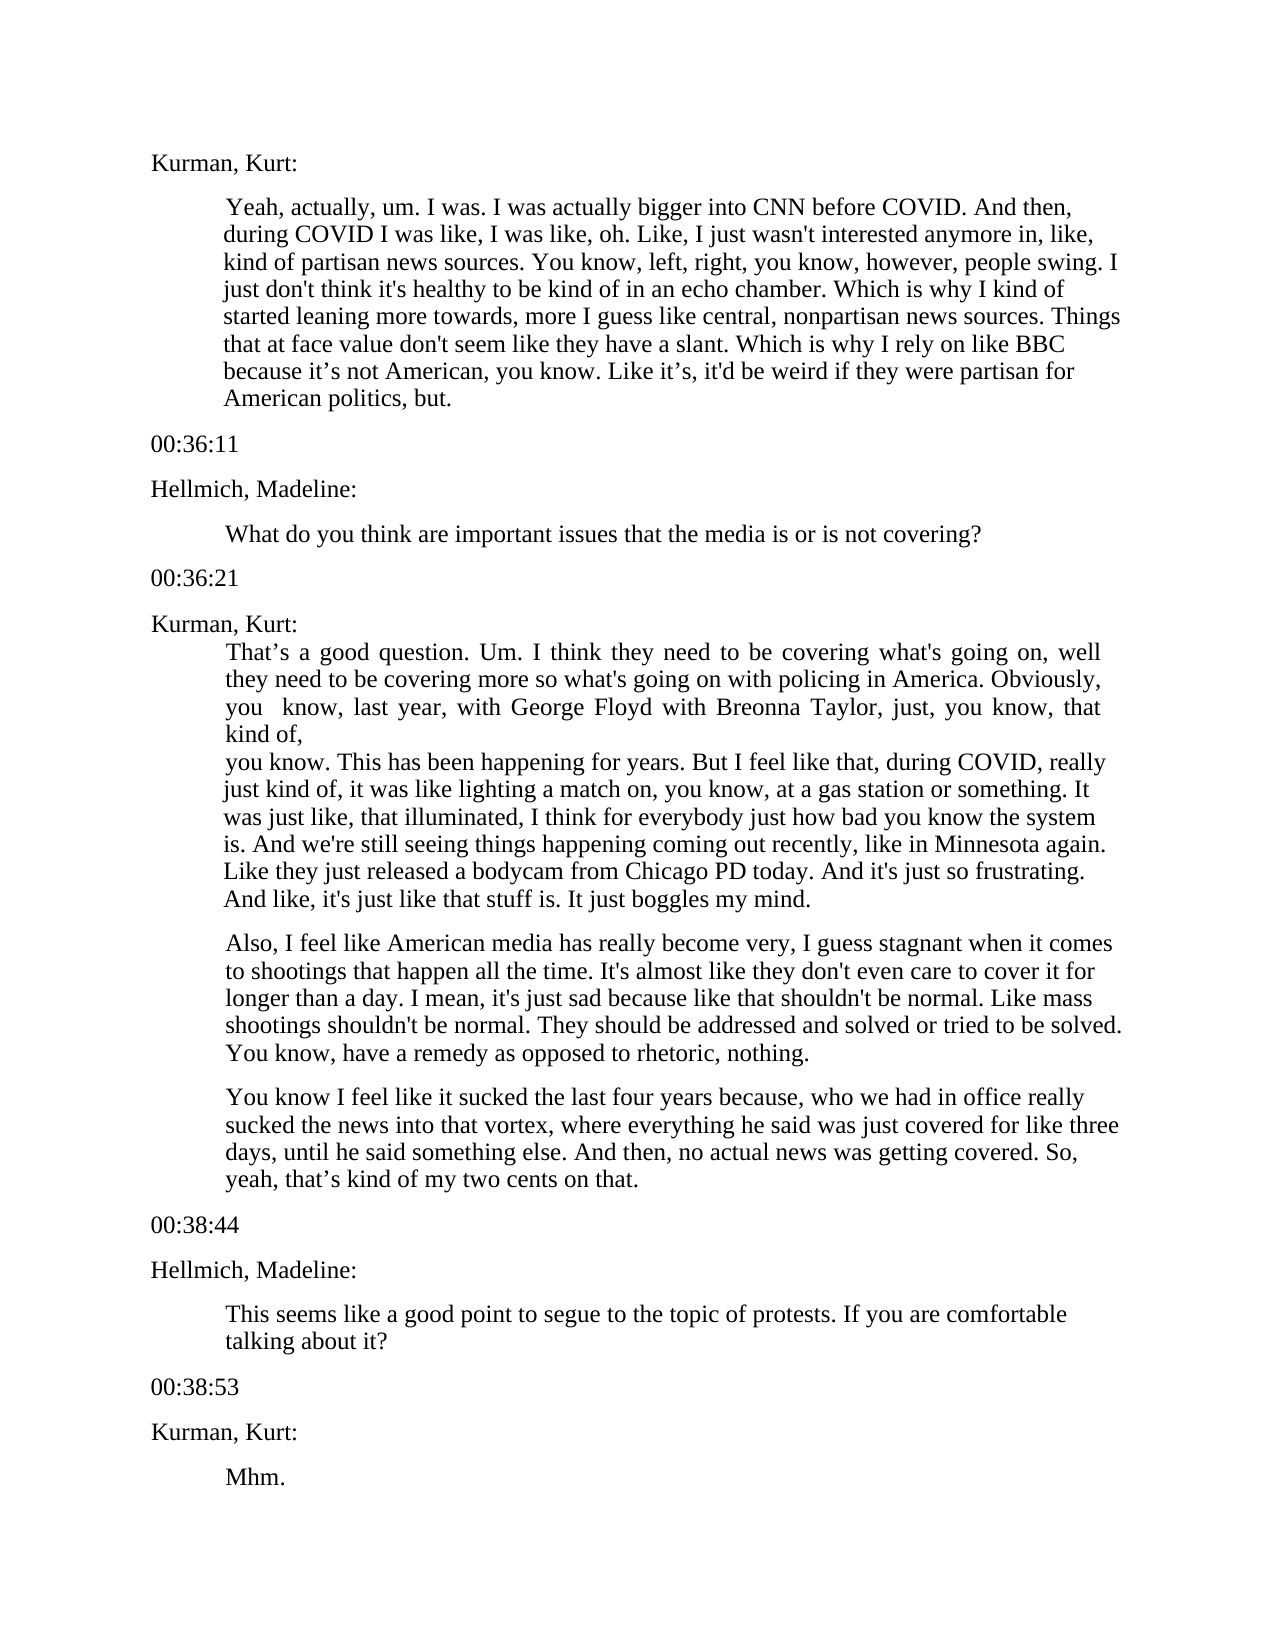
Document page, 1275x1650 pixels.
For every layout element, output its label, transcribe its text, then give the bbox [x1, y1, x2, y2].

text Kurman, Kurt: [151, 1417, 1131, 1446]
text you know. This has been happening for years. But I feel like that, during COVID, really just kind of, it was like lighting a match on, you know, at a gas station or something. It was just like, that illuminated, I think for everybody just how bad you know the system is. And we're still seeing things happening coming out recently, like in Minnesota again. Like they just released a bodycam from Chicago PD today. And it's just so frustrating. And like, it's just like that stuff is. It just boggles my mind. [223, 748, 1115, 913]
text 00:38:53 [150, 1372, 1131, 1401]
text You know I feel like it sucked the last four years because, who we had in office really sucked the news into that vortex, where everything he said was just covered for like three days, until he said something else. And then, no actual news was getting covered. So, yeah, that’s kind of my two cents on that. [225, 1084, 1126, 1193]
text Yeah, actually, um. I was. I was actually bigger into CNN before COVID. And then, during COVID I was like, I was like, oh. Like, I just wasn't interested anymore in, like, kind of partisan news sources. You know, left, right, you know, however, people swing. I just don't think it's healthy to be kind of in an echo chamber. Which is why I kind of started leaning more towards, more I guess like central, nonpartisan news sources. Things that at face value don't seem like they have a slant. Which is why I rely on like BBC because it’s not American, you know. Like it’s, it'd be weird if they were partisan for American politics, but. [223, 193, 1129, 412]
text Kurman, Kurt: [151, 148, 1131, 177]
text 00:36:11 [150, 429, 1131, 458]
text Hellmich, Madeline: [150, 1256, 1131, 1284]
text Kurman, Kurt: [151, 609, 1131, 638]
text This seems like a good point to segue to the topic of protests. If you are comfortable talking about it? [225, 1300, 1073, 1355]
text Hellmich, Madeline: [150, 474, 1131, 503]
text That’s a good question. Um. I think they need to be covering what's going on, well they need to be covering more so what's going on with policing in America. Obviously, you know, last year, with George Floyd with Breonna Taylor, just, you know, that kind of, [225, 638, 1102, 748]
text What do you think are important issues that the media is or is not covering? 00:36:21 [150, 519, 982, 591]
text Mhm. [225, 1462, 1131, 1491]
text Also, I feel like American media has really become very, I guess stagnant when it comes to shootings that happen all the time. It's almost like they don't even care to cover it for longer than a day. I mean, it's just sad because like that shouldn't be normal. Like mass shootings shouldn't be normal. They should be addressed and solved or tried to be solved. You know, have a remedy as opposed to rhetoric, nothing. [225, 930, 1129, 1067]
text 00:38:44 [150, 1211, 1131, 1239]
